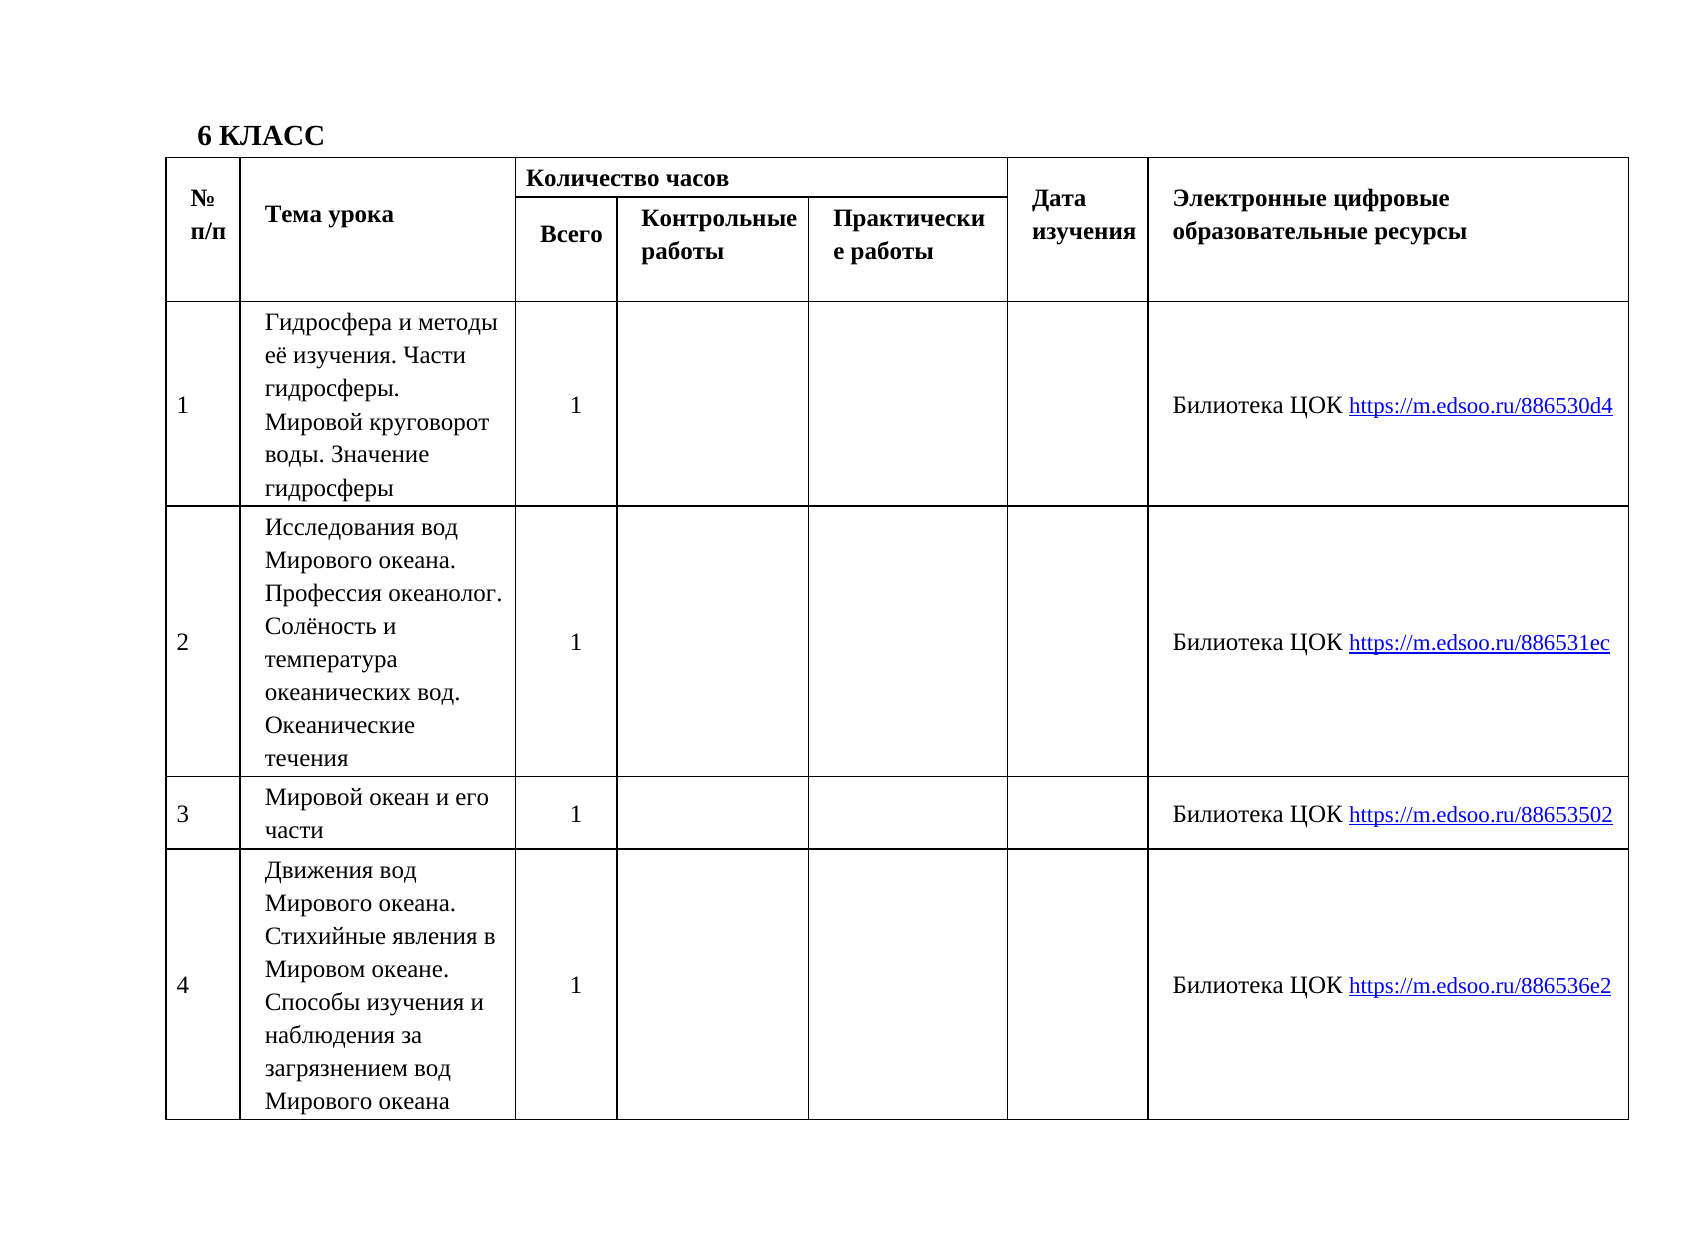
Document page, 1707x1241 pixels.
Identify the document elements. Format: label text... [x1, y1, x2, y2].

table_cell Гидросфера и методы её изучения. Части гидросферы. Мировой круговорот воды. Значение гидросферы [241, 302, 515, 505]
table_cell [809, 777, 1007, 848]
table_header Дата изучения [1008, 158, 1147, 301]
table_header Количество часов [516, 158, 1007, 196]
table_cell 2 [167, 507, 239, 776]
table_cell 1 [516, 850, 616, 1119]
table_cell Билиотека ЦОК https://m.edsoo.ru/886531ec [1149, 507, 1628, 776]
table_cell Билиотека ЦОК https://m.edsoo.ru/886536e2 [1149, 850, 1628, 1119]
table_cell [618, 850, 808, 1119]
table_cell Мировой океан и его части [241, 777, 515, 848]
table_cell [1008, 507, 1147, 776]
table_cell Контрольные работы [618, 198, 808, 301]
table_cell Движения вод Мирового океана. Стихийные явления в Мировом океане. Способы изучения и наблюдения за загрязнением вод Мирового океана [241, 850, 515, 1119]
table_cell [1008, 302, 1147, 505]
table_header Тема урока [241, 158, 515, 301]
table_cell 3 [167, 777, 239, 848]
table_cell Билиотека ЦОК https://m.edsoo.ru/88653502 [1149, 777, 1628, 848]
table_cell [809, 507, 1007, 776]
table_cell [1008, 850, 1147, 1119]
table_cell 1 [516, 777, 616, 848]
table_cell [1008, 777, 1147, 848]
text 6 КЛАСС [190, 118, 1618, 152]
table_cell Исследования вод Мирового океана. Профессия океанолог. Солёность и температура океанических вод. Океанические течения [241, 507, 515, 776]
table_cell 1 [167, 302, 239, 505]
table_cell Билиотека ЦОК https://m.edsoo.ru/886530d4 [1149, 302, 1628, 505]
table_cell 1 [516, 507, 616, 776]
table_cell Всего [516, 198, 616, 301]
table_cell Практические работы [809, 198, 1007, 301]
table_header Электронные цифровые образовательные ресурсы [1149, 158, 1628, 301]
table_header № п/п [167, 158, 239, 301]
table_cell [809, 302, 1007, 505]
table_cell [618, 302, 808, 505]
table_cell [809, 850, 1007, 1119]
table_cell 4 [167, 850, 239, 1119]
table_cell [618, 777, 808, 848]
table_cell [618, 507, 808, 776]
table_cell 1 [516, 302, 616, 505]
